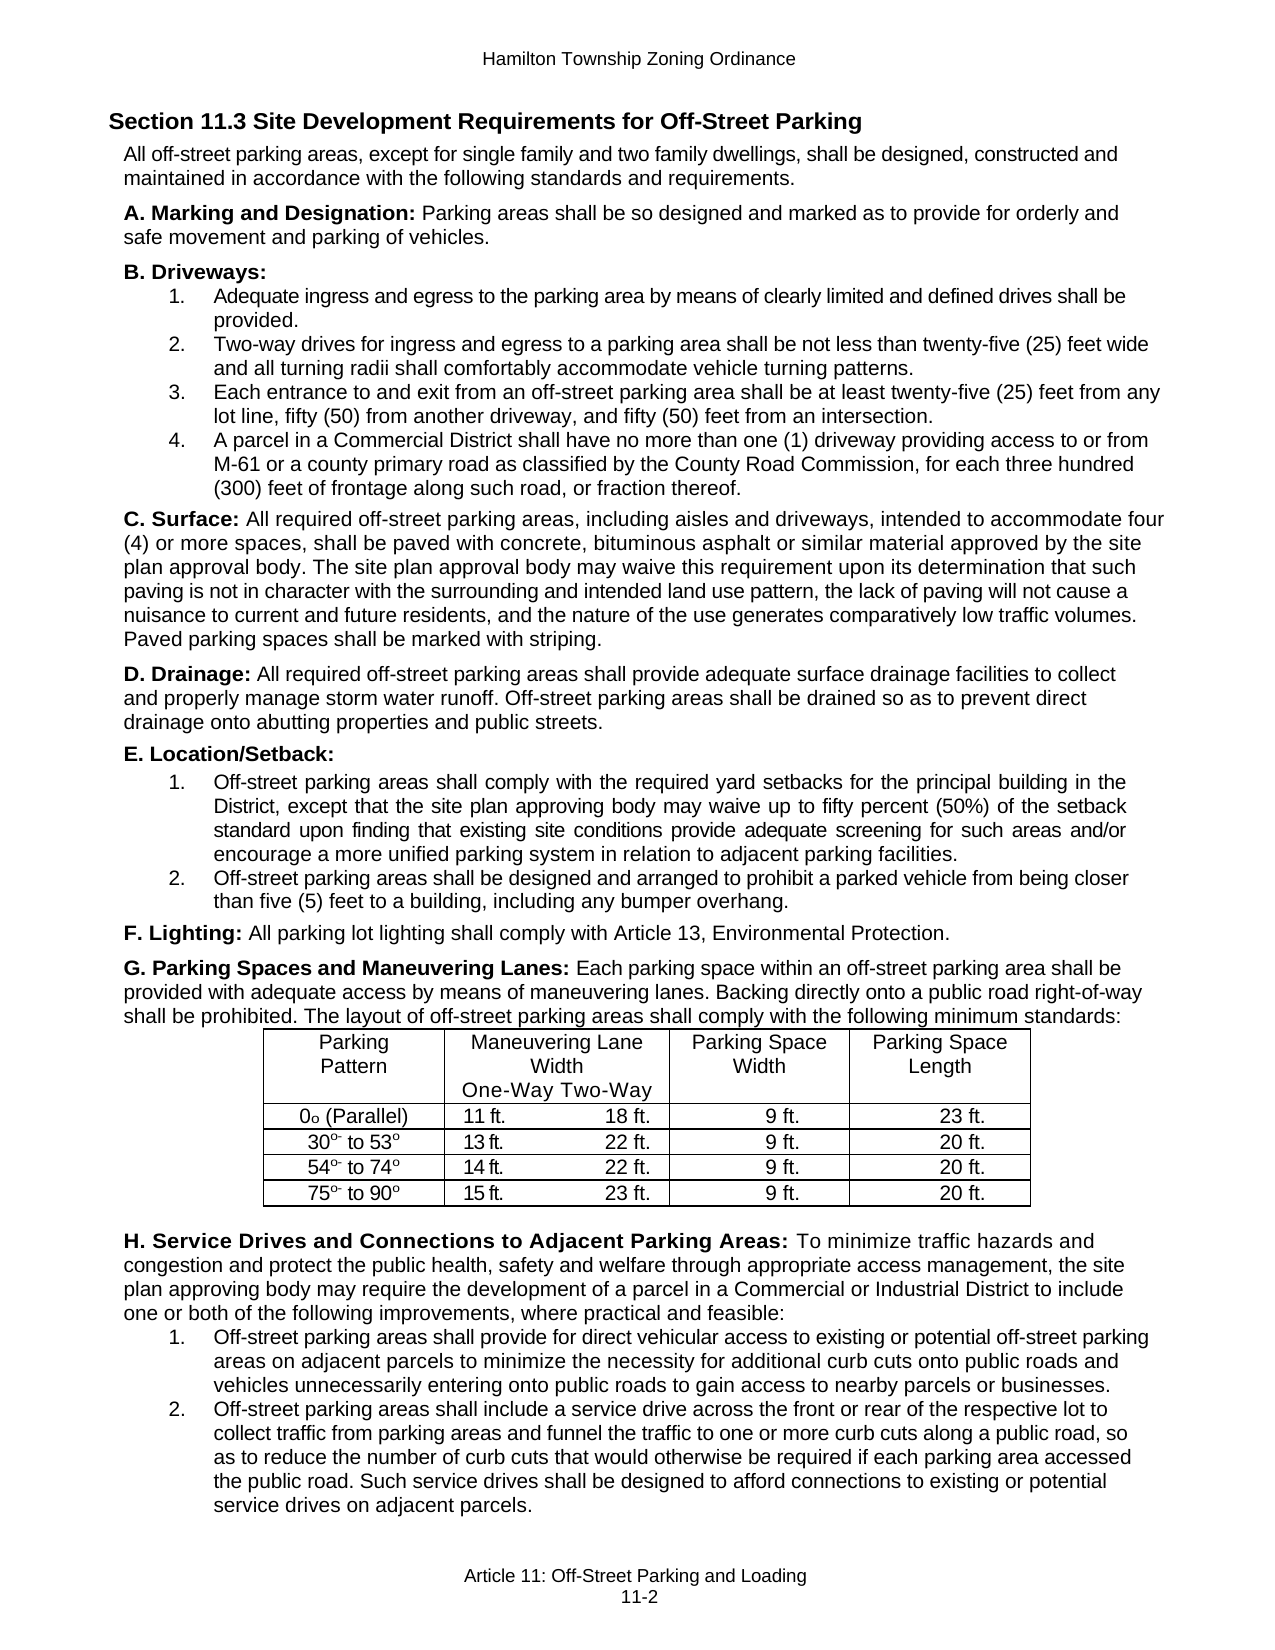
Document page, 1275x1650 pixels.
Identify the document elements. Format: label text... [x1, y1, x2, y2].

text C. Surface: All required off-street parking areas, including aisles and driveways, intended to accommodate four (4) or more spaces, shall be paved with concrete, bituminous asphalt or similar material approved by the site plan approval body. The site plan approval body may waive this requirement upon its determination that such paving is not in character with the surrounding and intended land use pattern, the lack of paving will not cause a nuisance to current and future residents, and the nature of the use generates comparatively low traffic volumes. Paved parking spaces shall be marked with striping. [123, 507, 1173, 651]
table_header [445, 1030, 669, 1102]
list Off-street parking areas shall be designed and arranged to prohibit a parked vehicle from being closer than five (5) feet to a building, including any bumper overhang. [168, 865, 1150, 913]
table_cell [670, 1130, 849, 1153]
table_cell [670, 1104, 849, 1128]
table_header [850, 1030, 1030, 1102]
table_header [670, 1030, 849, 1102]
text Section 11.3 Site Development Requirements for Off-Street Parking [108, 108, 1173, 134]
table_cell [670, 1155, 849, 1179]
text B. Driveways: [123, 260, 1173, 284]
text All off-street parking areas, except for single family and two family dwellings, shall be designed, constructed and maintained in accordance with the following standards and requirements. [123, 142, 1165, 190]
list A parcel in a Commercial District shall have no more than one (1) driveway providing access to or from M-61 or a county primary road as classified by the County Road Commission, for each three hundred (300) feet of frontage along such road, or fraction thereof. [168, 428, 1158, 500]
list Off-street parking areas shall include a service drive across the front or rear of the respective lot to collect traffic from parking areas and funnel the traffic to one or more curb cuts along a public road, so as to reduce the number of curb cuts that would otherwise be required if each parking area accessed the public road. Such service drives shall be designed to afford connections to existing or potential service drives on adjacent parcels. [168, 1397, 1143, 1516]
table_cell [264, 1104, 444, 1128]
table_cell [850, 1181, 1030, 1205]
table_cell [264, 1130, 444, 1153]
list Two-way drives for ingress and egress to a parking area shall be not less than twenty-five (25) feet wide and all turning radii shall comfortably accommodate vehicle turning patterns. [168, 332, 1165, 380]
list Adequate ingress and egress to the parking area by means of clearly limited and defined drives shall be provided. [168, 284, 1165, 332]
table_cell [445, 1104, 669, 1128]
text E. Location/Setback: [123, 745, 1173, 766]
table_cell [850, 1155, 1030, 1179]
text H. Service Drives and Connections to Adjacent Parking Areas: To minimize traffic hazards and congestion and protect the public health, safety and welfare through appropriate access management, the site plan approving body may require the development of a parcel in a Commercial or Industrial District to include one or both of the following improvements, where practical and feasible: [123, 1229, 1150, 1325]
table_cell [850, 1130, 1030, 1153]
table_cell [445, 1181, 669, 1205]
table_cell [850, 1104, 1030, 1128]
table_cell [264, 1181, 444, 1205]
list Each entrance to and exit from an off-street parking area shall be at least twenty-five (25) feet from any lot line, fifty (50) from another driveway, and fifty (50) feet from an intersection. [168, 380, 1165, 428]
text F. Lighting: All parking lot lighting shall comply with Article 13, Environmental Protection. [123, 921, 1173, 945]
text A. Marking and Designation: Parking areas shall be so designed and marked as to provide for orderly and safe movement and parking of vehicles. [123, 201, 1135, 249]
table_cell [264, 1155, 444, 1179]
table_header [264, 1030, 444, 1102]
text G. Parking Spaces and Maneuvering Lanes: Each parking space within an off-street parking area shall be provided with adequate access by means of maneuvering lanes. Backing directly onto a public road right-of-way shall be prohibited. The layout of off-street parking areas shall comply with the following minimum standards: [123, 956, 1165, 1028]
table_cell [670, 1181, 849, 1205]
text D. Drainage: All required off-street parking areas shall provide adequate surface drainage facilities to collect and properly manage storm water runoff. Off-street parking areas shall be drained so as to prevent direct drainage onto abutting properties and public streets. [123, 662, 1135, 734]
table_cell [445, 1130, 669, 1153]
list Off-street parking areas shall comply with the required yard setbacks for the principal building in the District, except that the site plan approving body may waive up to fifty percent (50%) of the setback standard upon finding that existing site conditions provide adequate screening for such areas and/or encourage a more unified parking system in relation to adjacent parking facilities. [168, 769, 1128, 865]
list Off-street parking areas shall provide for direct vehicular access to existing or potential off-street parking areas on adjacent parcels to minimize the necessity for additional curb cuts onto public roads and vehicles unnecessarily entering onto public roads to gain access to nearby parcels or businesses. [168, 1325, 1165, 1397]
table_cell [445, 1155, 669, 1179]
